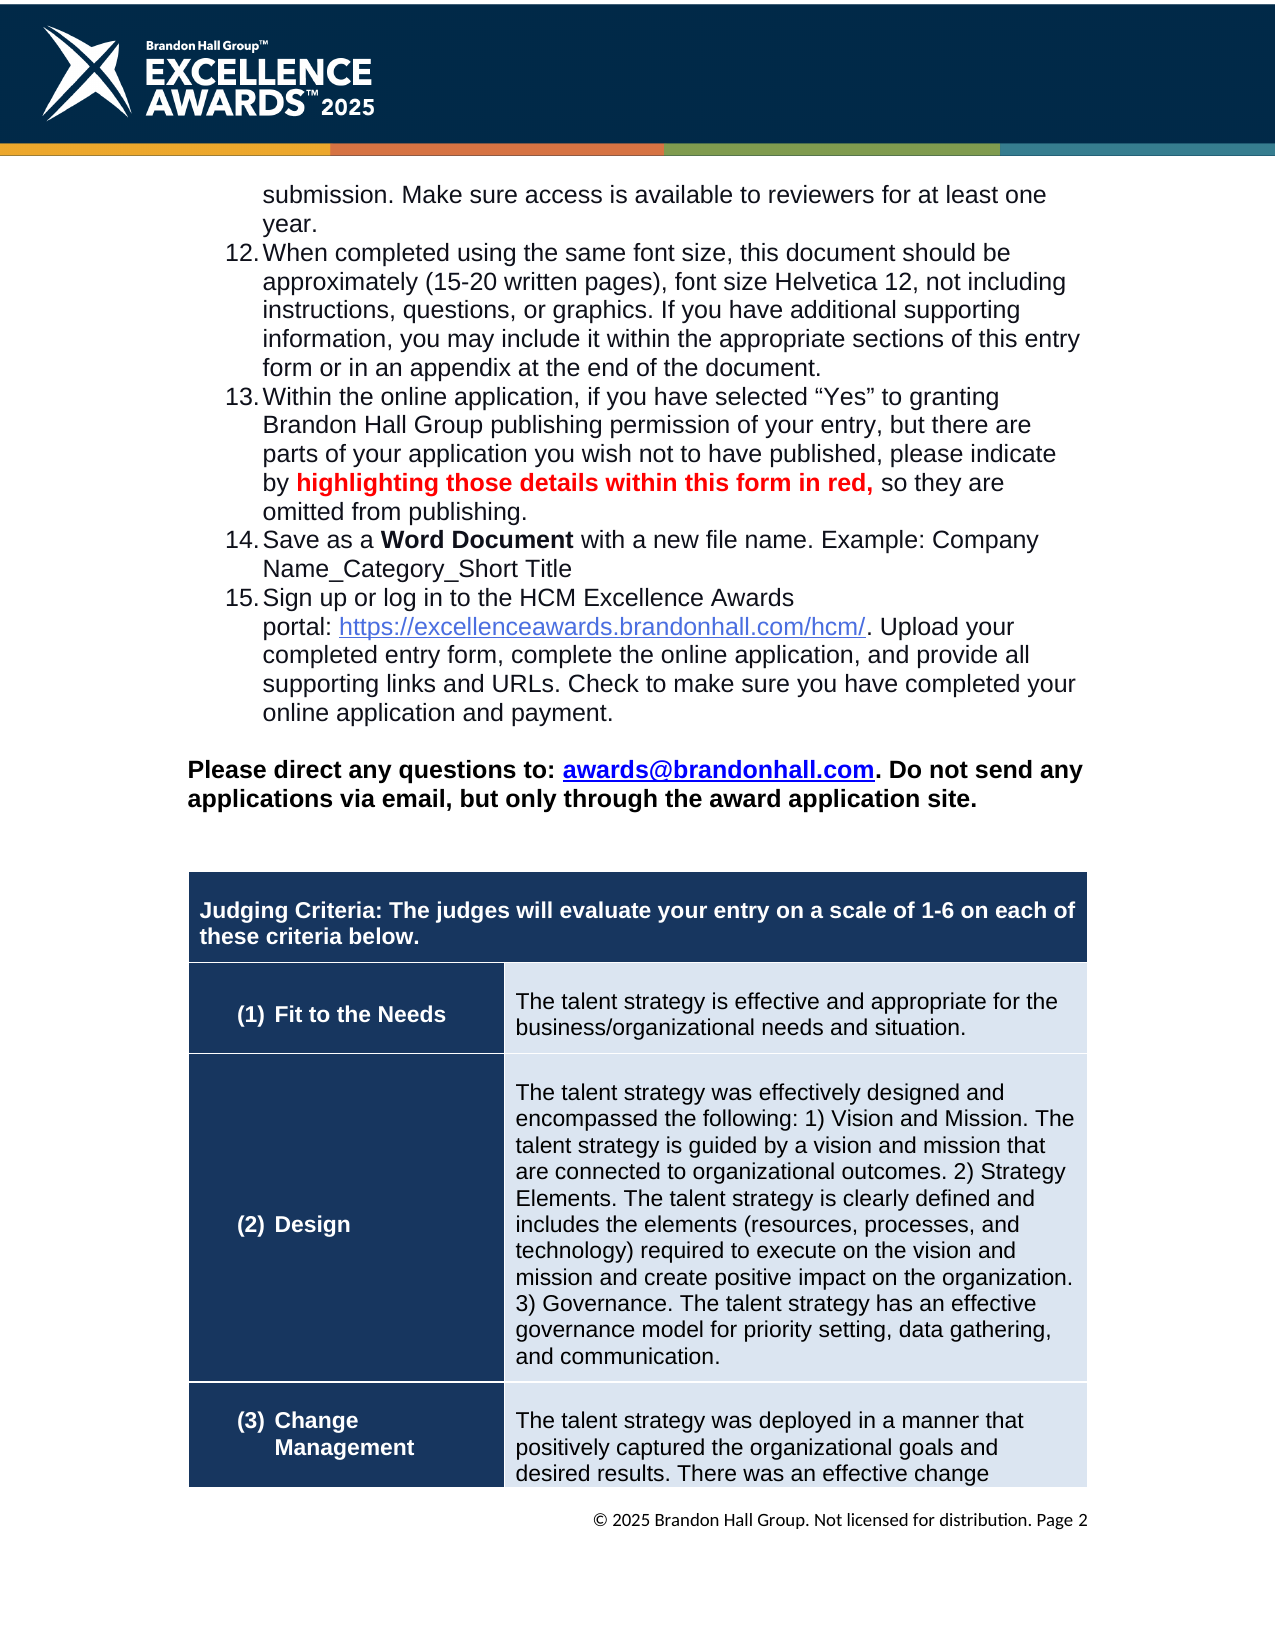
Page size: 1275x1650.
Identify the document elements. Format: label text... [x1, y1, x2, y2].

picture [0, 4, 1275, 156]
table_cell The talent strategy was effectively designed and encompassed the following: 1) Vision and Mission. The talent strategy is guided by a vision and mission that are connected to organizational outcomes. 2) Strategy Elements. The talent strategy is clearly defined and includes the elements (resources, processes, and technology) required to execute on the vision and mission and create positive impact on the organization. 3) Governance. The talent strategy has an effective governance model for priority setting, data gathering, and communication. [505, 1054, 1087, 1381]
table_cell Change Management [189, 1383, 504, 1487]
list When completed using the same font size, this document should be approximately (15-20 written pages), font size Helvetica 12, not including instructions, questions, or graphics. If you have additional supporting information, you may include it within the appropriate sections of this entry form or in an appendix at the end of the document. [225, 238, 1087, 382]
table_cell Design [189, 1054, 504, 1381]
text Please direct any questions to: awards@brandonhall.com. Do not send any applications via email, but only through the award application site. [187, 756, 1087, 813]
list Sign up or log in to the HCM Excellence Awards portal: https://excellenceawards.brandonhall.com/hcm/. Upload your completed entry form, complete the online application, and provide all supporting links and URLs. Check to make sure you have completed your online application and payment. [225, 583, 1087, 727]
list Within the online application, if you have selected “Yes” to granting Brandon Hall Group publishing permission of your entry, but there are parts of your application you wish not to have published, please indicate by highlighting those details within this form in red, so they are omitted from publishing. [225, 382, 1087, 526]
table_cell The talent strategy is effective and appropriate for the business/organizational needs and situation. [505, 963, 1087, 1053]
table_cell Fit to the Needs [189, 963, 504, 1053]
list Save as a Word Document with a new file name. Example: Company Name_Category_Short Title [225, 526, 1087, 583]
table_header Judging Criteria: The judges will evaluate your entry on a scale of 1-6 on each of these criteria below. [189, 872, 1087, 962]
